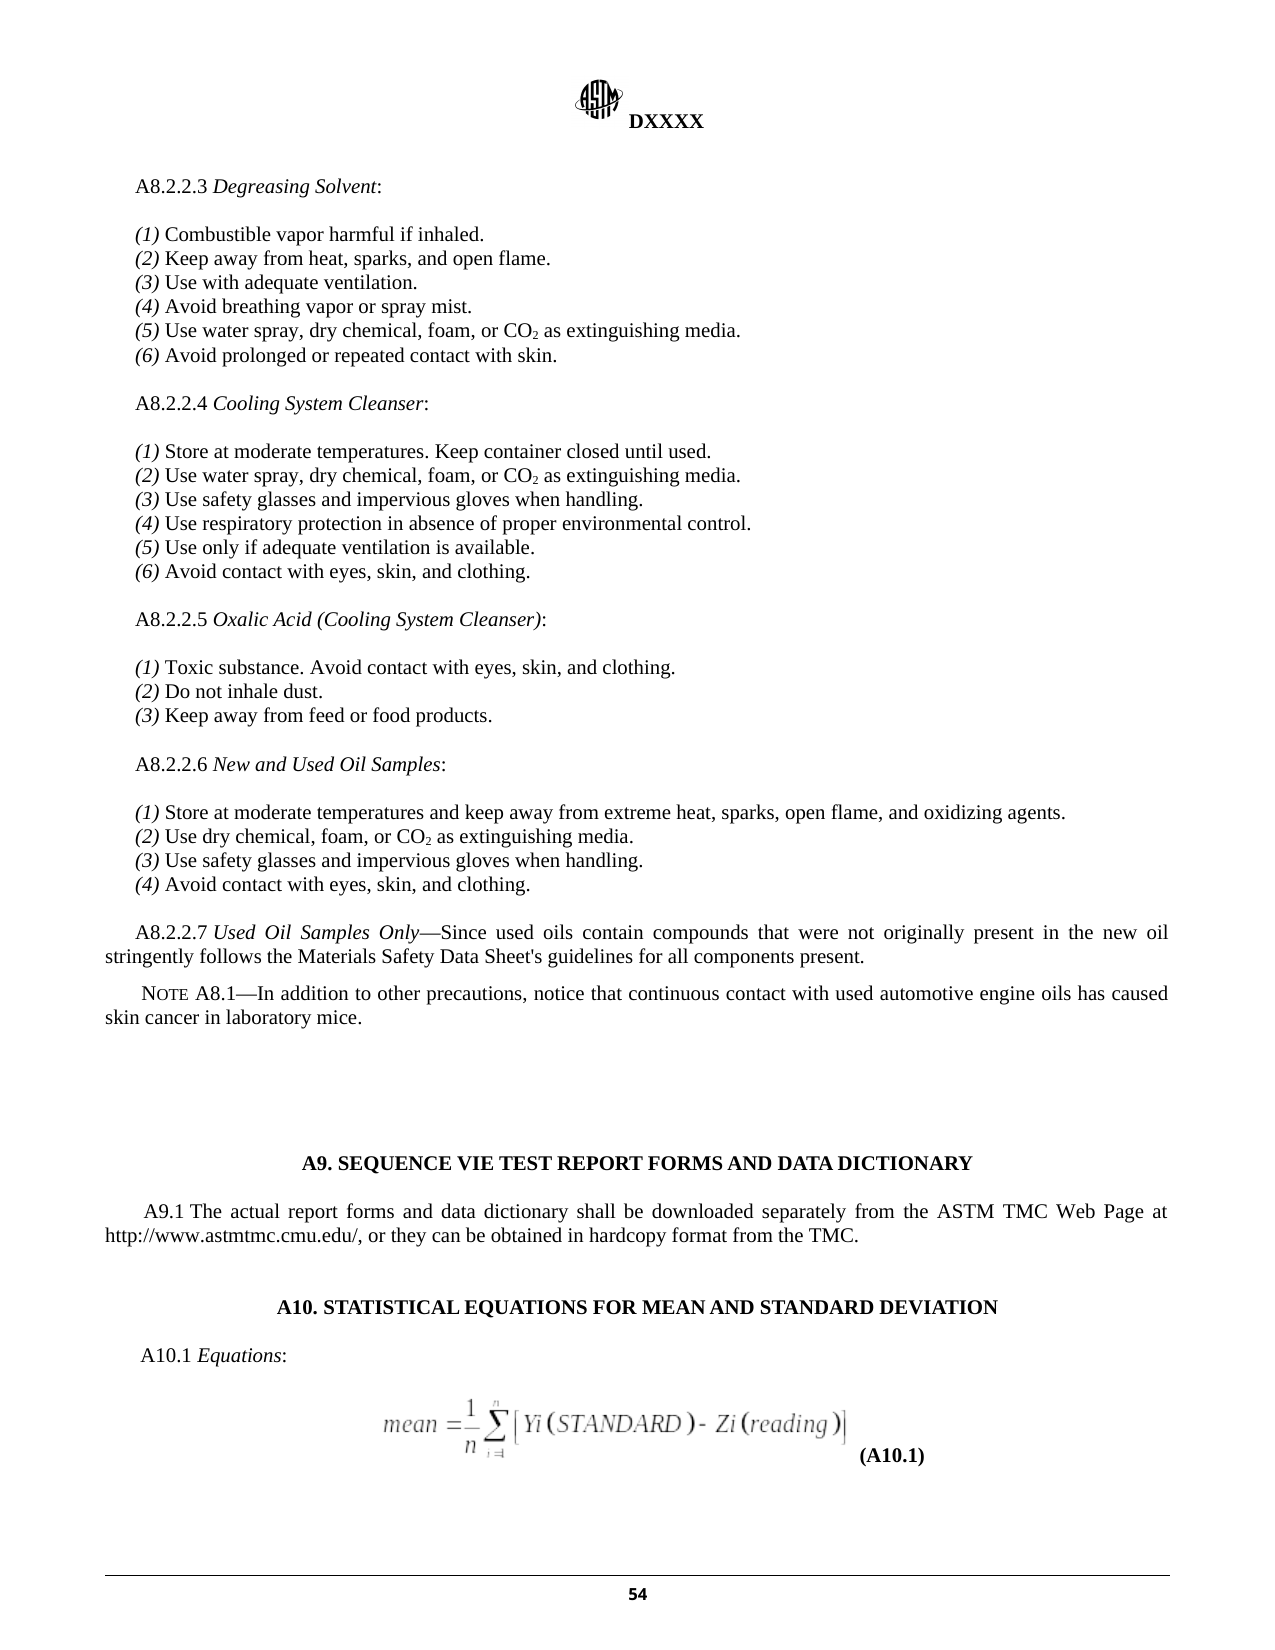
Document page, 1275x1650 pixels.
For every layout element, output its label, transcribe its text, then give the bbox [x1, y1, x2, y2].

text A8.2.2.3 Degreasing Solvent: [105, 174, 1170, 198]
text (1) Toxic substance. Avoid contact with eyes, skin, and clothing. [105, 655, 1170, 679]
picture [571, 75, 629, 129]
text (5) Use only if adequate ventilation is available. [105, 535, 1170, 559]
text (5) Use water spray, dry chemical, foam, or CO2 as extinguishing media. [105, 318, 1170, 342]
text (3) Use with adequate ventilation. [105, 270, 1170, 294]
text (6) Avoid contact with eyes, skin, and clothing. [105, 559, 1170, 583]
text (2) Use dry chemical, foam, or CO2 as extinguishing media. [105, 824, 1170, 848]
text A8.2.2.6 New and Used Oil Samples: [105, 752, 1170, 776]
text (1) Combustible vapor harmful if inhaled. [105, 222, 1170, 246]
text A9.1 The actual report forms and data dictionary shall be downloaded separately from the ASTM TMC Web Page at http://www.astmtmc.cmu.edu/, or they can be obtained in hardcopy format from the TMC. [105, 1199, 1170, 1247]
text (3) Use safety glasses and impervious gloves when handling. [105, 487, 1170, 511]
text (1) Store at moderate temperatures and keep away from extreme heat, sparks, open flame, and oxidizing agents. [105, 800, 1170, 824]
text A10.1 Equations: [105, 1343, 1170, 1367]
text (2) Do not inhale dust. [105, 679, 1170, 703]
text (6) Avoid prolonged or repeated contact with skin. [105, 342, 1170, 367]
text (3) Keep away from feed or food products. [105, 703, 1170, 727]
text (1) Store at moderate temperatures. Keep container closed until used. [105, 439, 1170, 463]
text (3) Use safety glasses and impervious gloves when handling. [105, 848, 1170, 872]
title A9. SEQUENCE VIE TEST REPORT FORMS AND DATA DICTIONARY [105, 1151, 1170, 1175]
text (4) Avoid contact with eyes, skin, and clothing. [105, 872, 1170, 896]
text (4) Avoid breathing vapor or spray mist. [105, 294, 1170, 318]
text (A10.1) [105, 1392, 1170, 1467]
text (4) Use respiratory protection in absence of proper environmental control. [105, 511, 1170, 535]
title A10. STATISTICAL EQUATIONS FOR MEAN AND STANDARD DEVIATION [105, 1295, 1170, 1319]
text Note A8.1—In addition to other precautions, notice that continuous contact with used automotive engine oils has caused skin cancer in laboratory mice. [105, 981, 1170, 1029]
text (2) Use water spray, dry chemical, foam, or CO2 as extinguishing media. [105, 463, 1170, 487]
text A8.2.2.4 Cooling System Cleanser: [105, 391, 1170, 415]
text A8.2.2.7 Used Oil Samples Only—Since used oils contain compounds that were not originally present in the new oil stringently follows the Materials Safety Data Sheet's guidelines for all components present. [105, 920, 1170, 968]
text (2) Keep away from heat, sparks, and open flame. [105, 246, 1170, 270]
text A8.2.2.5 Oxalic Acid (Cooling System Cleanser): [105, 607, 1170, 631]
